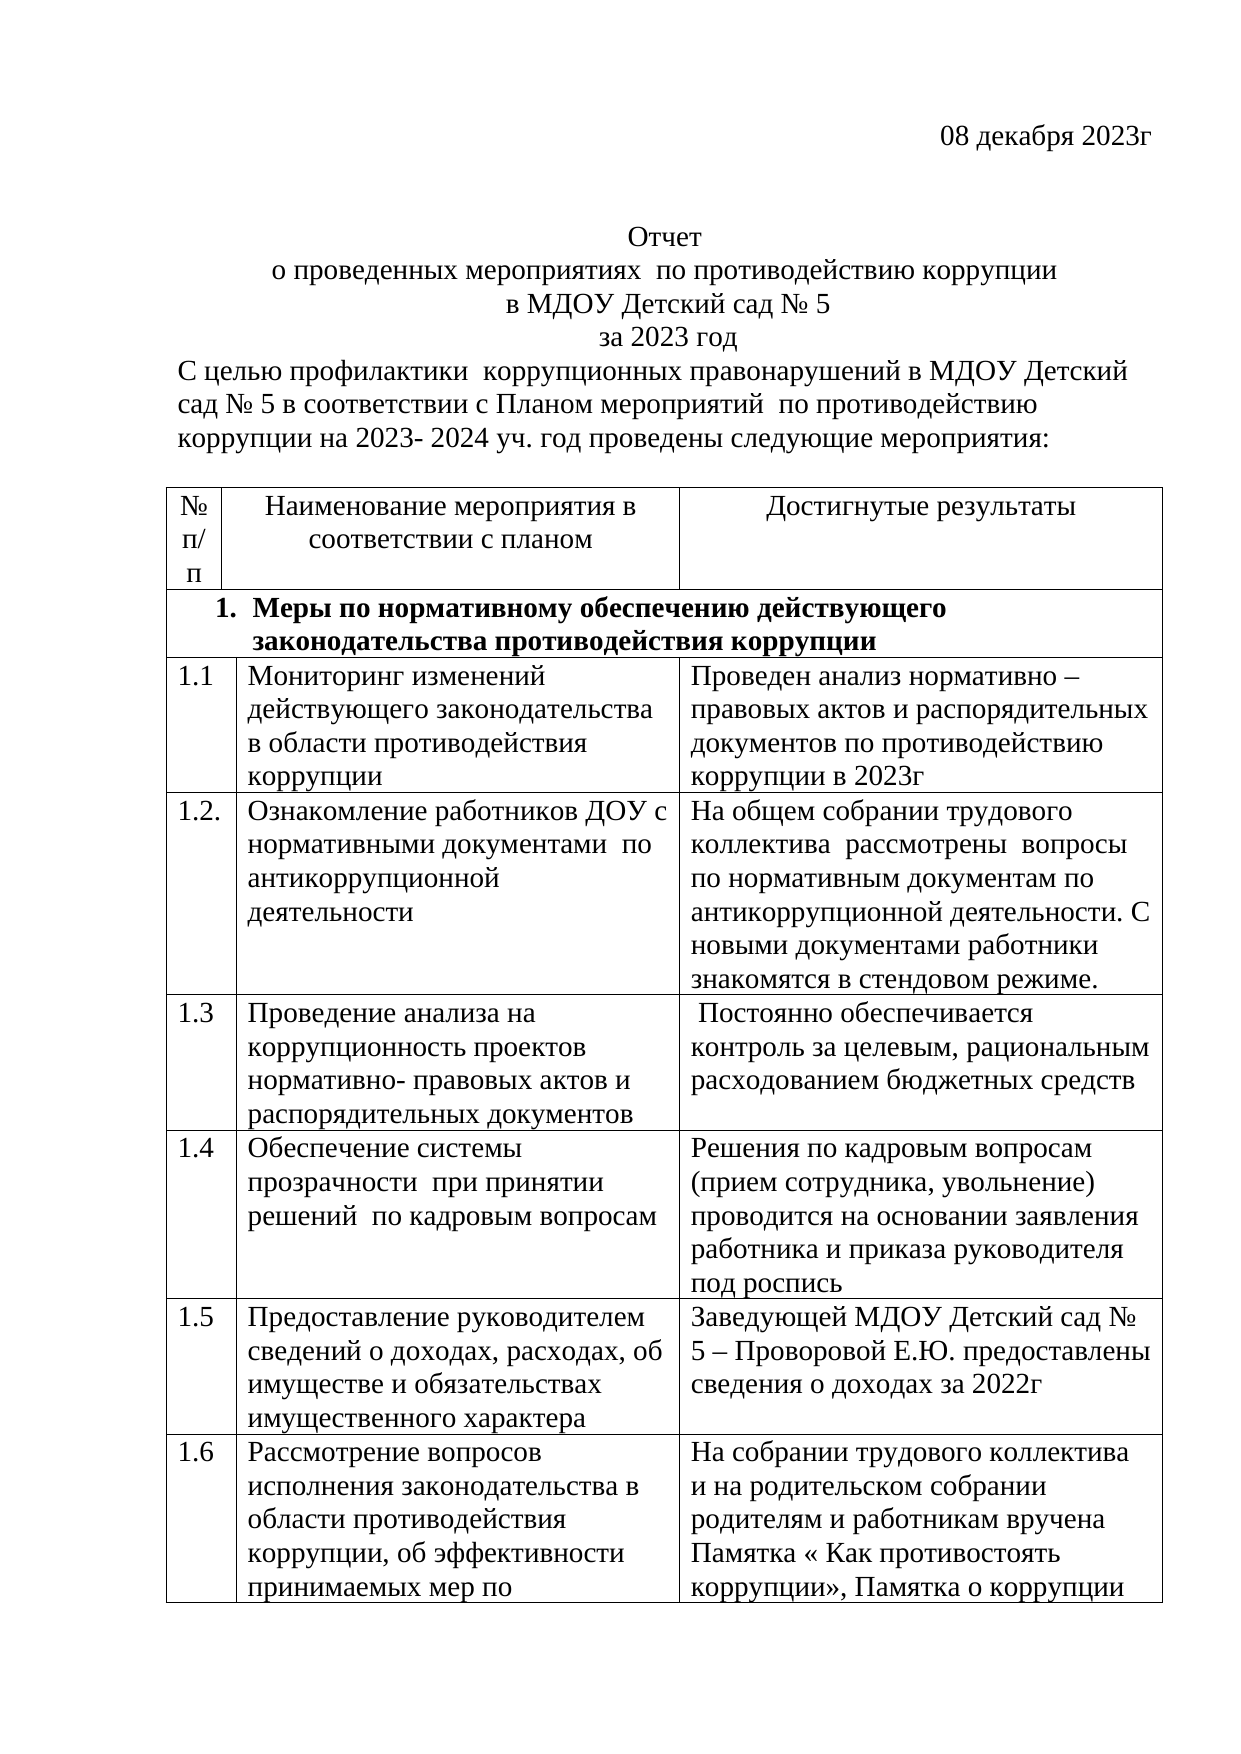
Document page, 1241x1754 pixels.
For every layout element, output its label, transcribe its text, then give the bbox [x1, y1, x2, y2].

table_cell Проведение анализа на коррупционность проектов нормативно- правовых актов и распорядительных документов [237, 995, 679, 1129]
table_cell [680, 1435, 1162, 1602]
table_cell Ознакомление работников ДОУ с нормативными документами по антикоррупционной деятельности [237, 793, 679, 994]
table_header Достигнутые результаты [680, 488, 1162, 589]
text в МДОУ Детский сад № 5 [177, 286, 1152, 319]
table_cell Обеспечение системы прозрачности при принятии решений по кадровым вопросам [237, 1131, 679, 1298]
table_cell Решения по кадровым вопросам (прием сотрудника, увольнение) проводится на основании заявления работника и приказа руководителя под роспись [680, 1131, 1162, 1298]
table_cell 1.5 [167, 1299, 236, 1433]
table_header Наименование мероприятия в соответствии с планом [222, 488, 679, 589]
table_header №п/п [167, 488, 221, 589]
text Отчет [177, 219, 1152, 252]
table_cell Меры по нормативному обеспечению действующего законодательства противодействия коррупции [167, 590, 1162, 657]
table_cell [237, 1435, 679, 1602]
text С целью профилактики коррупционных правонарушений в МДОУ Детский сад № 5 в соответствии с Планом мероприятий по противодействию коррупции на 2023- 2024 уч. год проведены следующие мероприятия: [177, 353, 1152, 453]
text 08 декабря 2023г [177, 118, 1152, 152]
table_cell 1.1 [167, 658, 236, 792]
text за 2023 год [177, 319, 1152, 353]
table_cell Мониторинг изменений действующего законодательства в области противодействия коррупции [237, 658, 679, 792]
table_cell Постоянно обеспечивается контроль за целевым, рациональным расходованием бюджетных средств [680, 995, 1162, 1129]
table_cell 1.6 [167, 1435, 236, 1602]
text о проведенных мероприятиях по противодействию коррупции [177, 252, 1152, 286]
table_cell Предоставление руководителем сведений о доходах, расходах, об имуществе и обязательствах имущественного характера [237, 1299, 679, 1433]
table_cell Проведен анализ нормативно – правовых актов и распорядительных документов по противодействию коррупции в 2023г [680, 658, 1162, 792]
table_cell 1.2. [167, 793, 236, 994]
table_cell 1.3 [167, 995, 236, 1129]
table_cell Заведующей МДОУ Детский сад № 5 – Проворовой Е.Ю. предоставлены сведения о доходах за 2022г [680, 1299, 1162, 1433]
table_cell 1.4 [167, 1131, 236, 1298]
table_cell На общем собрании трудового коллектива рассмотрены вопросы по нормативным документам по антикоррупционной деятельности. С новыми документами работники знакомятся в стендовом режиме. [680, 793, 1162, 994]
